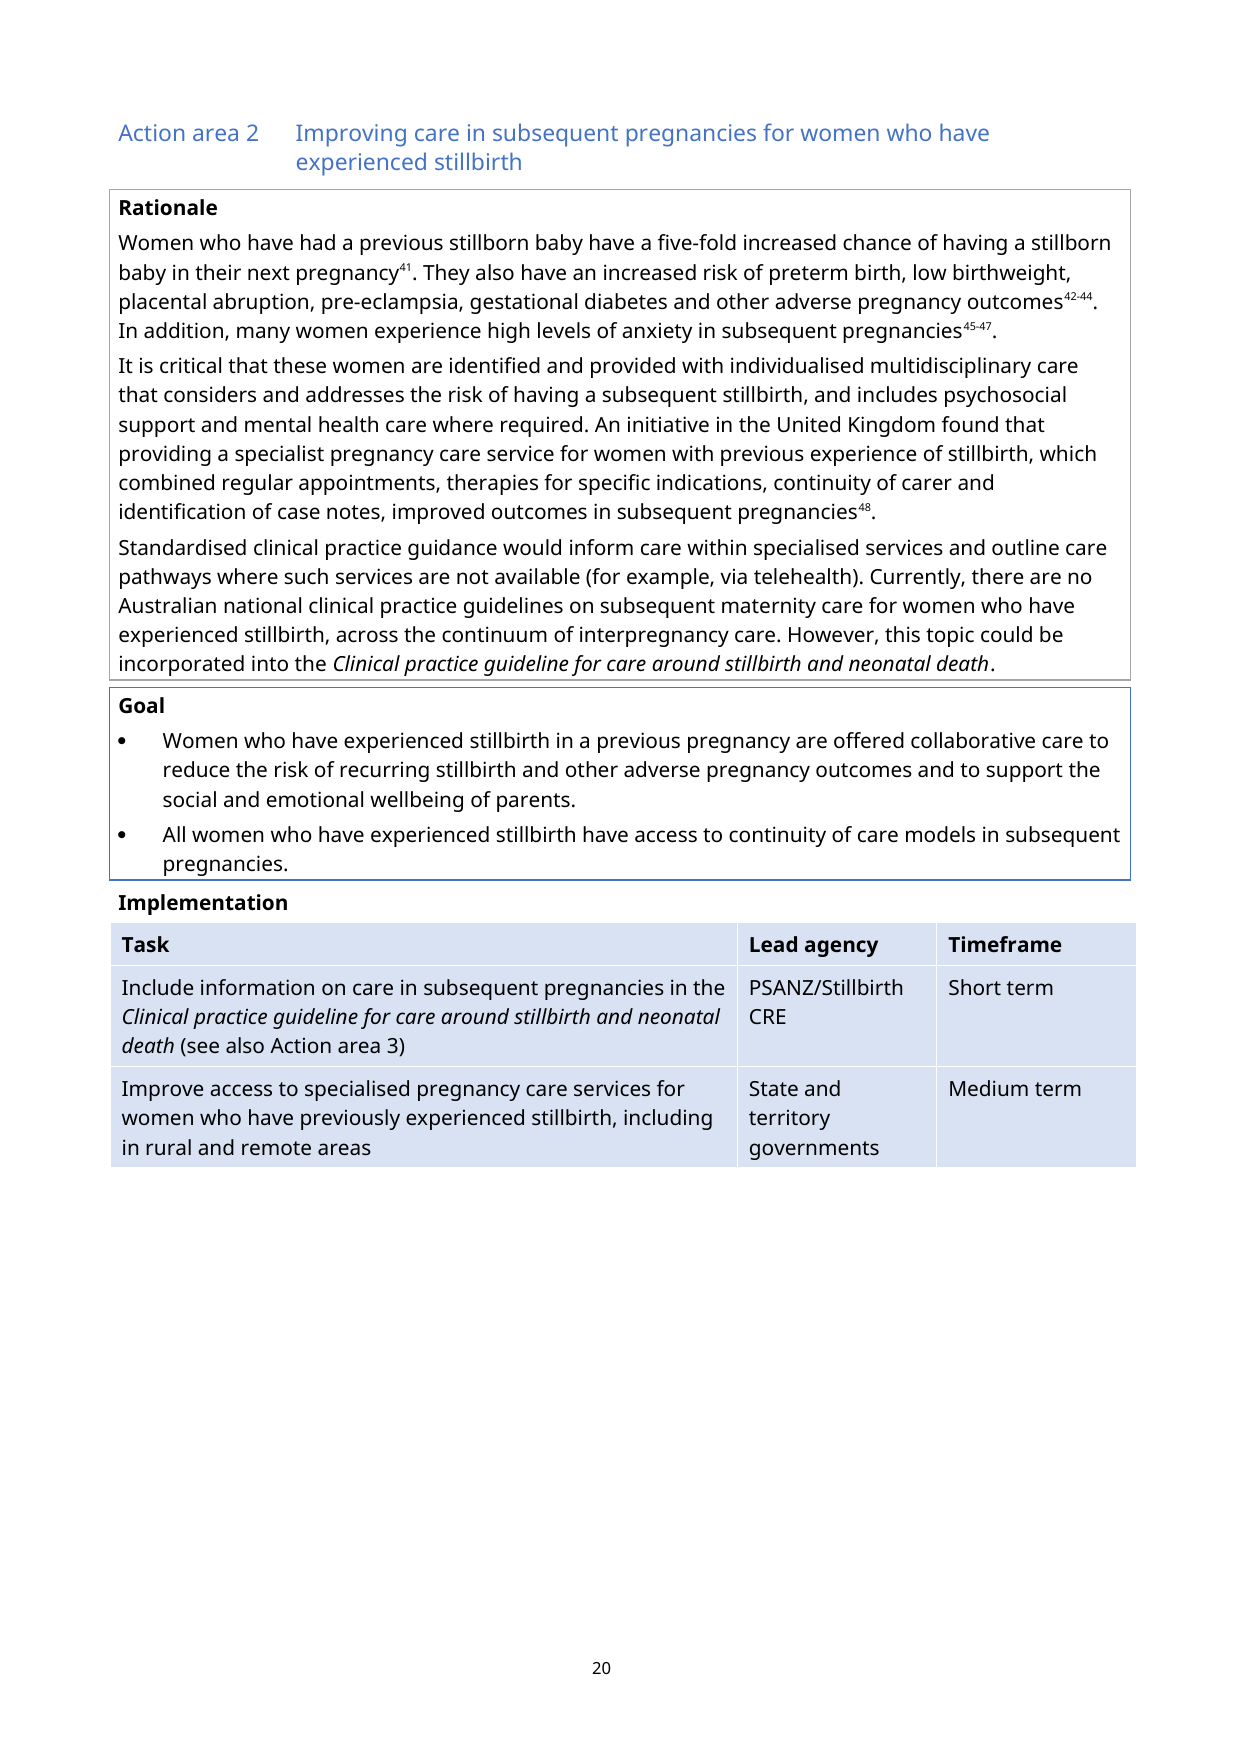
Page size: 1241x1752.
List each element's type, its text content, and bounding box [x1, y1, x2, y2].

text Standardised clinical practice guidance would inform care within specialised services and outline care pathways where such services are not available (for example, via telehealth). Currently, there are no Australian national clinical practice guidelines on subsequent maternity care for women who have experienced stillbirth, across the continuum of interpregnancy care. However, this topic could be incorporated into the Clinical practice guideline for care around stillbirth and neonatal death. [110, 528, 1130, 679]
text It is critical that these women are identified and provided with individualised multidisciplinary care that considers and addresses the risk of having a subsequent stillbirth, and includes psychosocial support and mental health care where required. An initiative in the United Kingdom found that providing a specialist pregnancy care service for women with previous experience of stillbirth, which combined regular appointments, therapies for specific indications, continuity of carer and identification of case notes, improved outcomes in subsequent pregnancies48. [110, 347, 1130, 525]
table_cell PSANZ/Stillbirth CRE [738, 966, 936, 1066]
text Improving care in subsequent pregnancies for women who have experienced stillbirth [118, 118, 1122, 176]
text Women who have experienced stillbirth in a previous pregnancy are offered collaborative care to reduce the risk of recurring stillbirth and other adverse pregnancy outcomes and to support the social and emotional wellbeing of parents. [110, 722, 1130, 813]
text Implementation [118, 887, 1122, 916]
text Goal [110, 688, 1130, 719]
table_cell Short term [937, 966, 1136, 1066]
table_cell Include information on care in subsequent pregnancies in the Clinical practice guideline for care around stillbirth and neonatal death (see also Action area 10) [111, 966, 737, 1066]
table_cell Improve access to specialised pregnancy care services for women who have previously experienced stillbirth, including in rural and remote areas [111, 1067, 737, 1167]
text Women who have had a previous stillborn baby have a five-fold increased chance of having a stillborn baby in their next pregnancy41. They also have an increased risk of preterm birth, low birthweight, placental abruption, pre-eclampsia, gestational diabetes and other adverse pregnancy outcomes42-44. In addition, many women experience high levels of anxiety in subsequent pregnancies45-47. [110, 224, 1130, 344]
table_header Lead agency [738, 923, 936, 965]
table_cell State and territory governments [738, 1067, 936, 1167]
text Rationale [110, 190, 1130, 221]
table_header Timeframe [937, 923, 1136, 965]
text All women who have experienced stillbirth have access to continuity of care models in subsequent pregnancies. [110, 816, 1130, 879]
table_cell Medium term [937, 1067, 1136, 1167]
table_header Task [111, 923, 737, 965]
